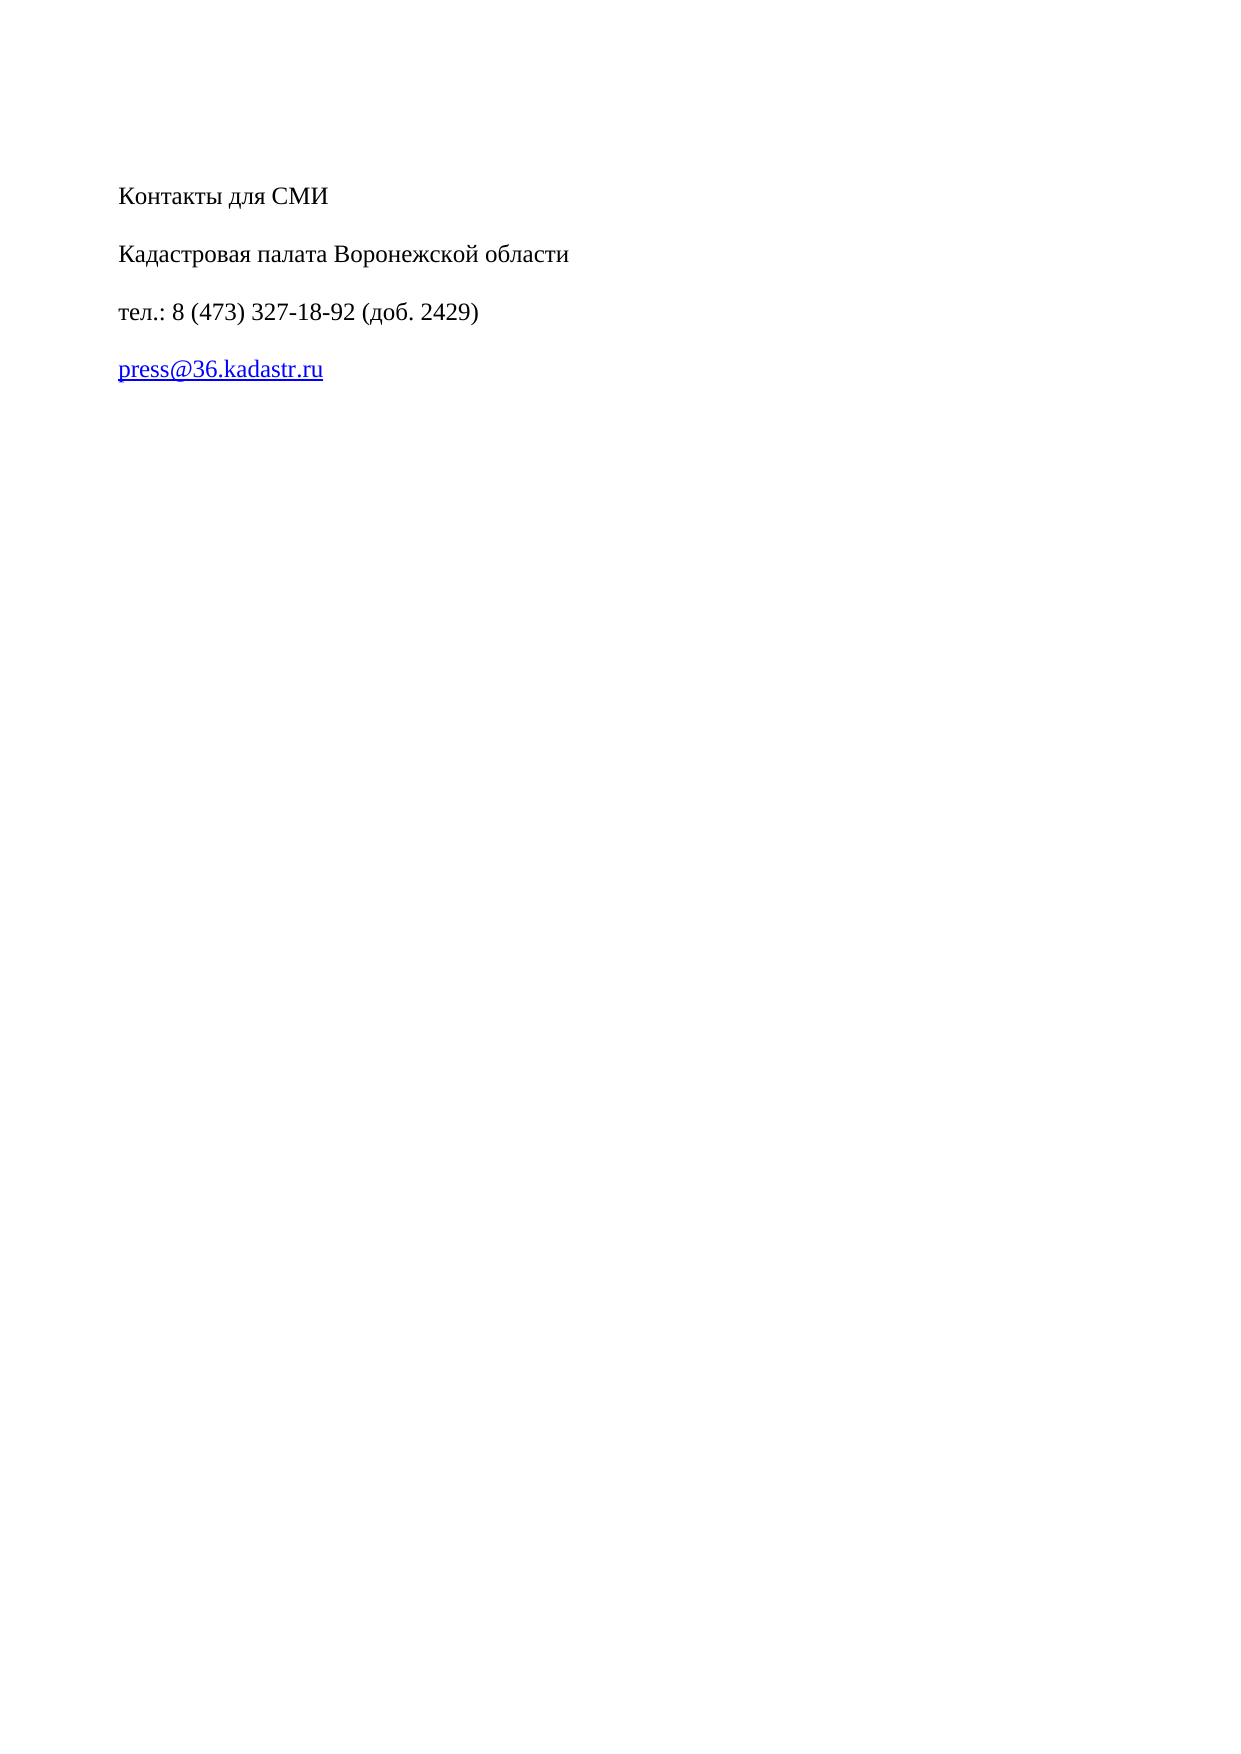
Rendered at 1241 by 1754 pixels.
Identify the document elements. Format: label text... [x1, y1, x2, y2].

text Кадастровая палата Воронежской области [118, 239, 1181, 267]
text press@36.kadastr.ru [118, 354, 1181, 383]
text Контакты для СМИ [118, 181, 1181, 209]
text тел.: 8 (473) 327-18-92 (доб. 2429) [118, 297, 1181, 325]
